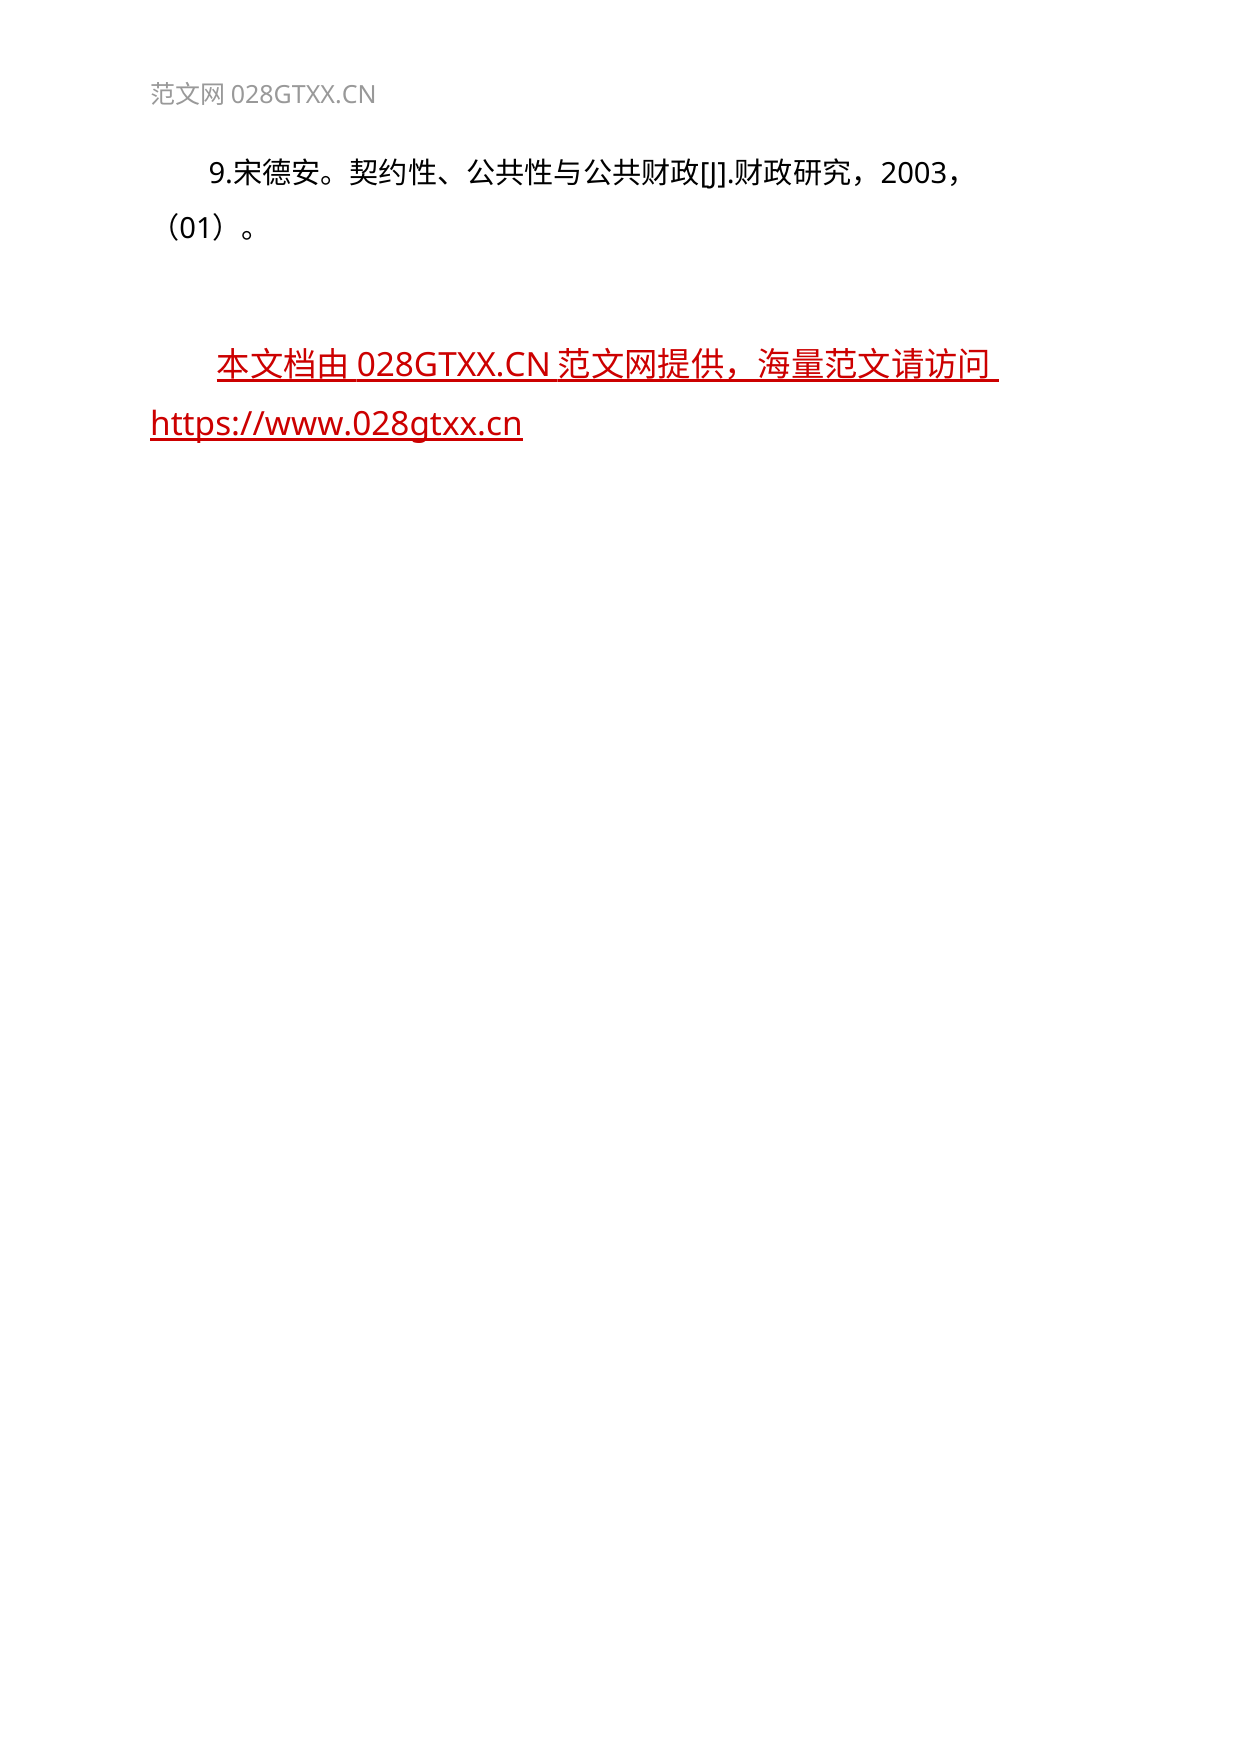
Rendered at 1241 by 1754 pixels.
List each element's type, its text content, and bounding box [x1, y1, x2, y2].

text 9.宋德安。契约性、公共性与公共财政[J].财政研究，2003，（01）。 [150, 150, 1090, 247]
text 本文档由028GTXX.CN范文网提供，海量范文请访问 https://www.028gtxx.cn [150, 338, 1090, 446]
